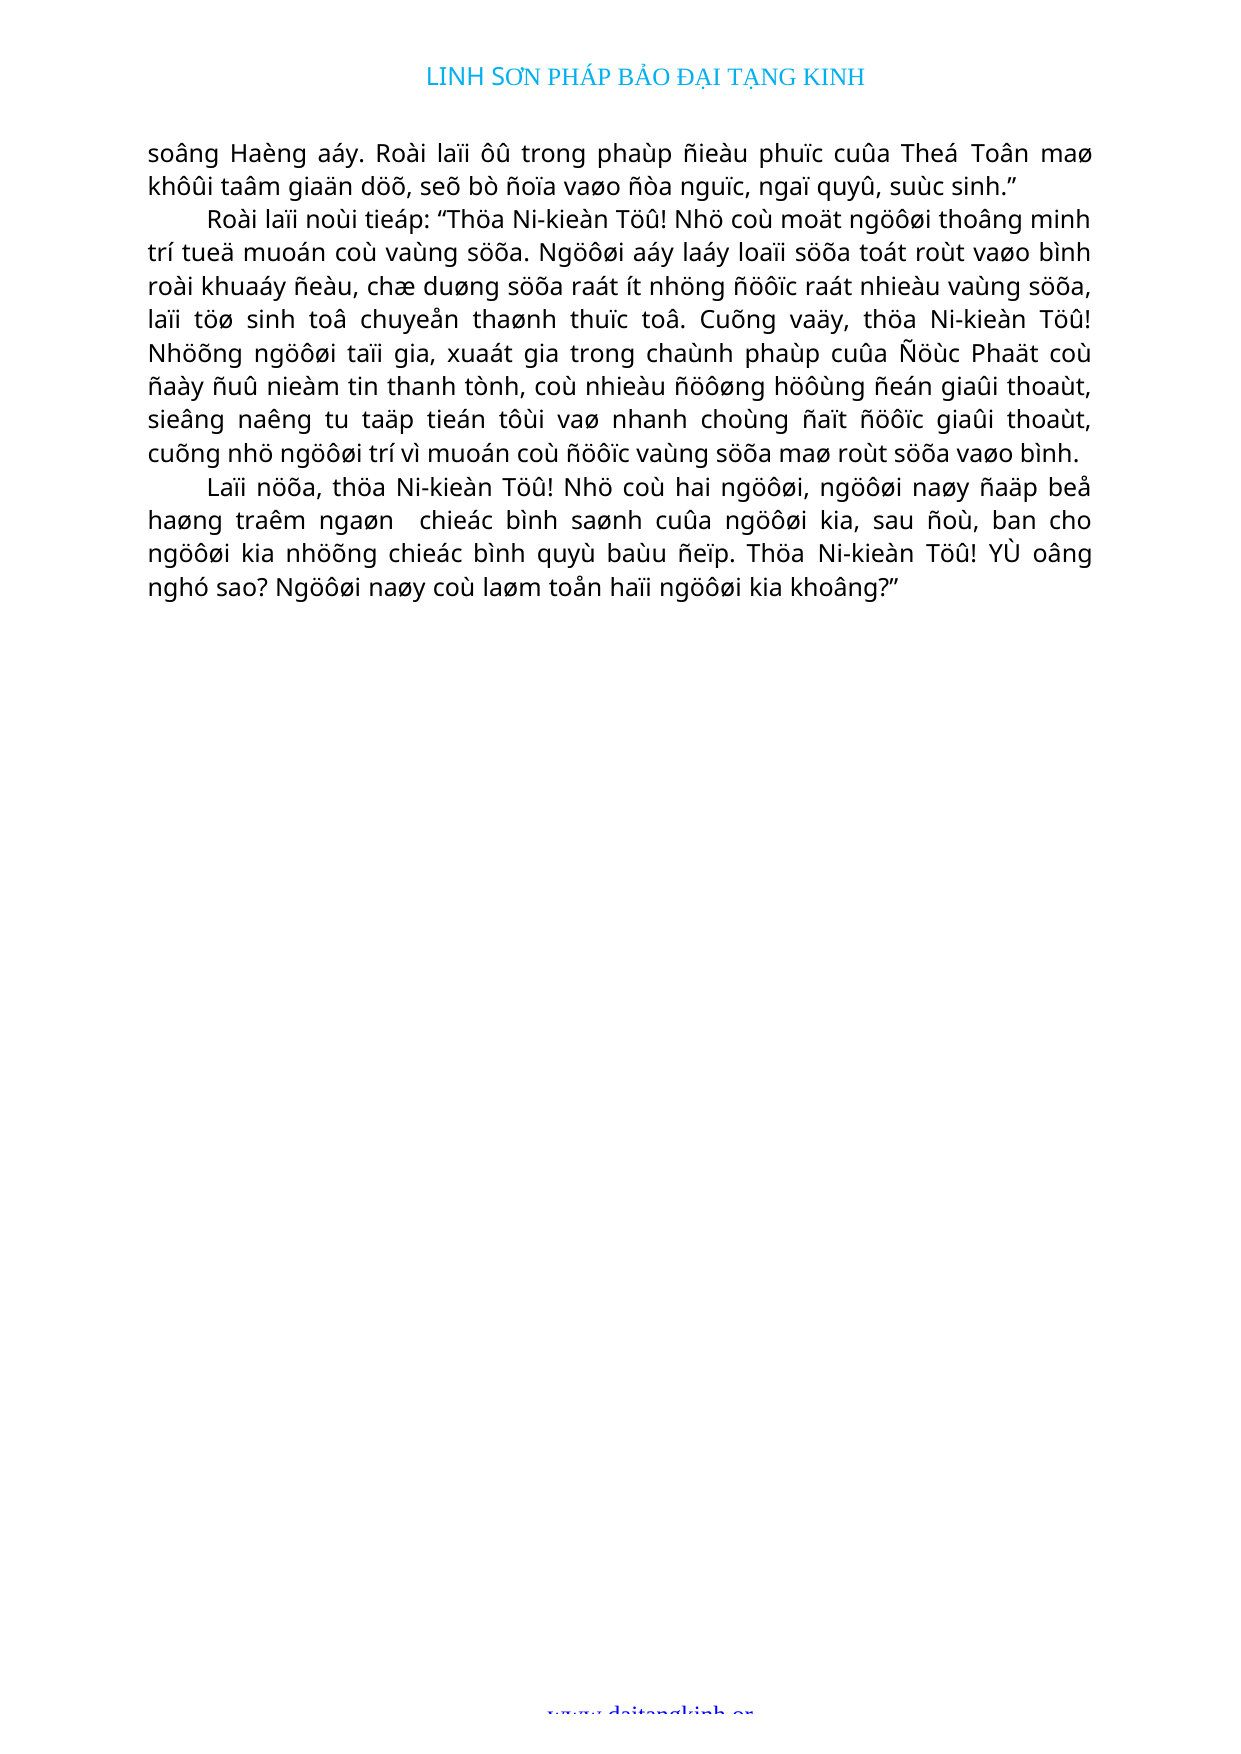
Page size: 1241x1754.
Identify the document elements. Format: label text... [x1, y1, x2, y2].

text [147, 135, 1093, 202]
text Roài laïi noùi tieáp: “Thöa Ni-kieàn Töû! Nhö coù moät ngöôøi thoâng minh trí tueä muoán coù vaùng söõa. Ngöôøi aáy laáy loaïi söõa toát roùt vaøo bình roài khuaáy ñeàu, chæ duøng söõa raát ít nhöng ñöôïc raát nhieàu vaùng söõa, laïi töø sinh toâ chuyeån thaønh thuïc toâ. Cuõng vaäy, thöa Ni-kieàn Töû! Nhöõng ngöôøi taïi gia, xuaát gia trong chaùnh phaùp cuûa Ñöùc Phaät coù ñaày ñuû nieàm tin thanh tònh, coù nhieàu ñöôøng höôùng ñeán giaûi thoaùt, sieâng naêng tu taäp tieán tôùi vaø nhanh choùng ñaït ñöôïc giaûi thoaùt, cuõng nhö ngöôøi trí vì muoán coù ñöôïc vaùng söõa maø roùt söõa vaøo bình. [147, 202, 1093, 469]
text Laïi nöõa, thöa Ni-kieàn Töû! Nhö coù hai ngöôøi, ngöôøi naøy ñaäp beå haøng traêm ngaøn chieác bình saønh cuûa ngöôøi kia, sau ñoù, ban cho ngöôøi kia nhöõng chieác bình quyù baùu ñeïp. Thöa Ni-kieàn Töû! YÙ oâng nghó sao? Ngöôøi naøy coù laøm toån haïi ngöôøi kia khoâng?” [147, 469, 1093, 603]
